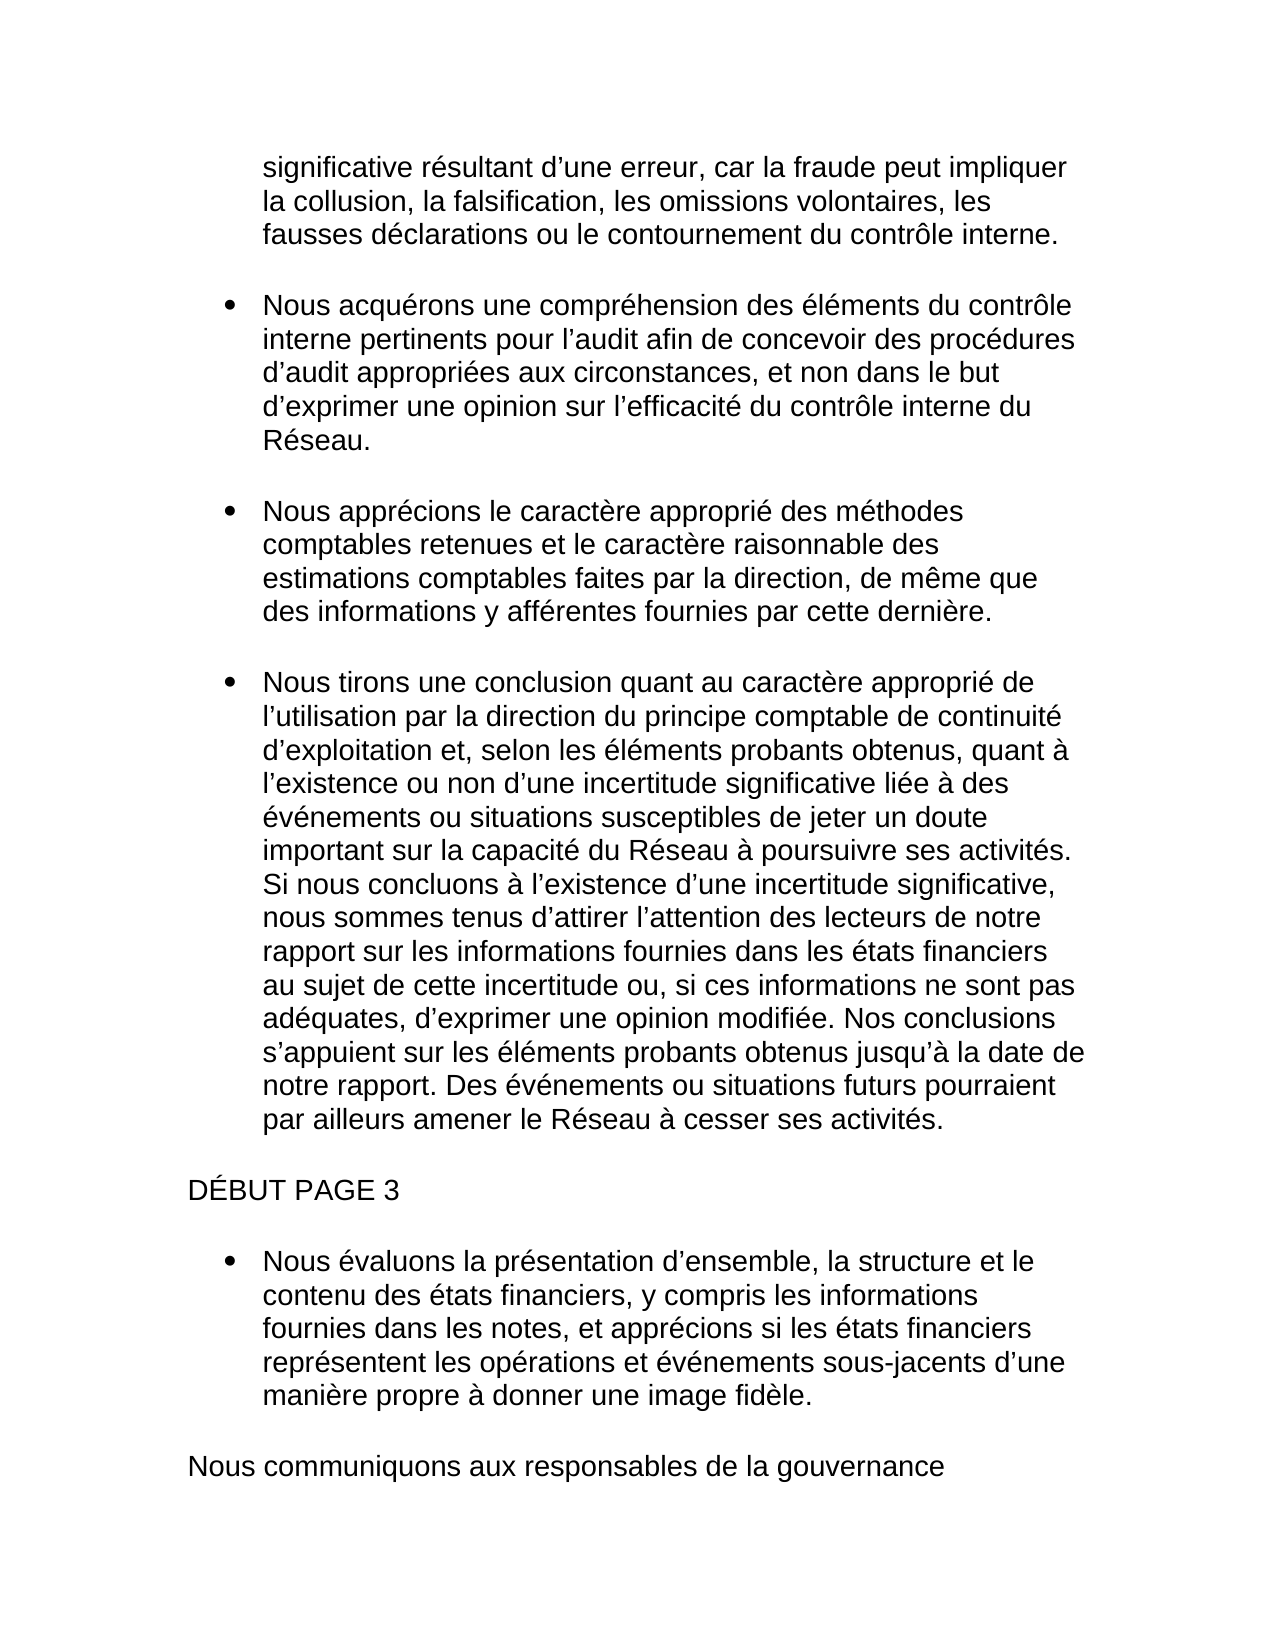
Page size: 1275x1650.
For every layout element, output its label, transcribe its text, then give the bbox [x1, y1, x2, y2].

list Nous apprécions le caractère approprié des méthodes comptables retenues et le caractère raisonnable des estimations comptables faites par la direction, de même que des informations y afférentes fournies par cette dernière. [225, 493, 1087, 628]
list Nous acquérons une compréhension des éléments du contrôle interne pertinents pour l’audit afin de concevoir des procédures d’audit appropriées aux circonstances, et non dans le but d’exprimer une opinion sur l’efficacité du contrôle interne du Réseau. [225, 288, 1087, 456]
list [225, 150, 1087, 251]
list Nous tirons une conclusion quant au caractère approprié de l’utilisation par la direction du principe comptable de continuité d’exploitation et, selon les éléments probants obtenus, quant à l’existence ou non d’une incertitude significative liée à des événements ou situations susceptibles de jeter un doute important sur la capacité du Réseau à poursuivre ses activités. Si nous concluons à l’existence d’une incertitude significative, nous sommes tenus d’attirer l’attention des lecteurs de notre rapport sur les informations fournies dans les états financiers au sujet de cette incertitude ou, si ces informations ne sont pas adéquates, d’exprimer une opinion modifiée. Nos conclusions s’appuient sur les éléments probants obtenus jusqu’à la date de notre rapport. Des événements ou situations futurs pourraient par ailleurs amener le Réseau à cesser ses activités. [225, 665, 1087, 1135]
text DÉBUT PAGE 3 [187, 1173, 1087, 1206]
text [187, 1449, 1087, 1483]
list Nous évaluons la présentation d’ensemble, la structure et le contenu des états financiers, y compris les informations fournies dans les notes, et apprécions si les états financiers représentent les opérations et événements sous-jacents d’une manière propre à donner une image fidèle. [225, 1244, 1087, 1412]
